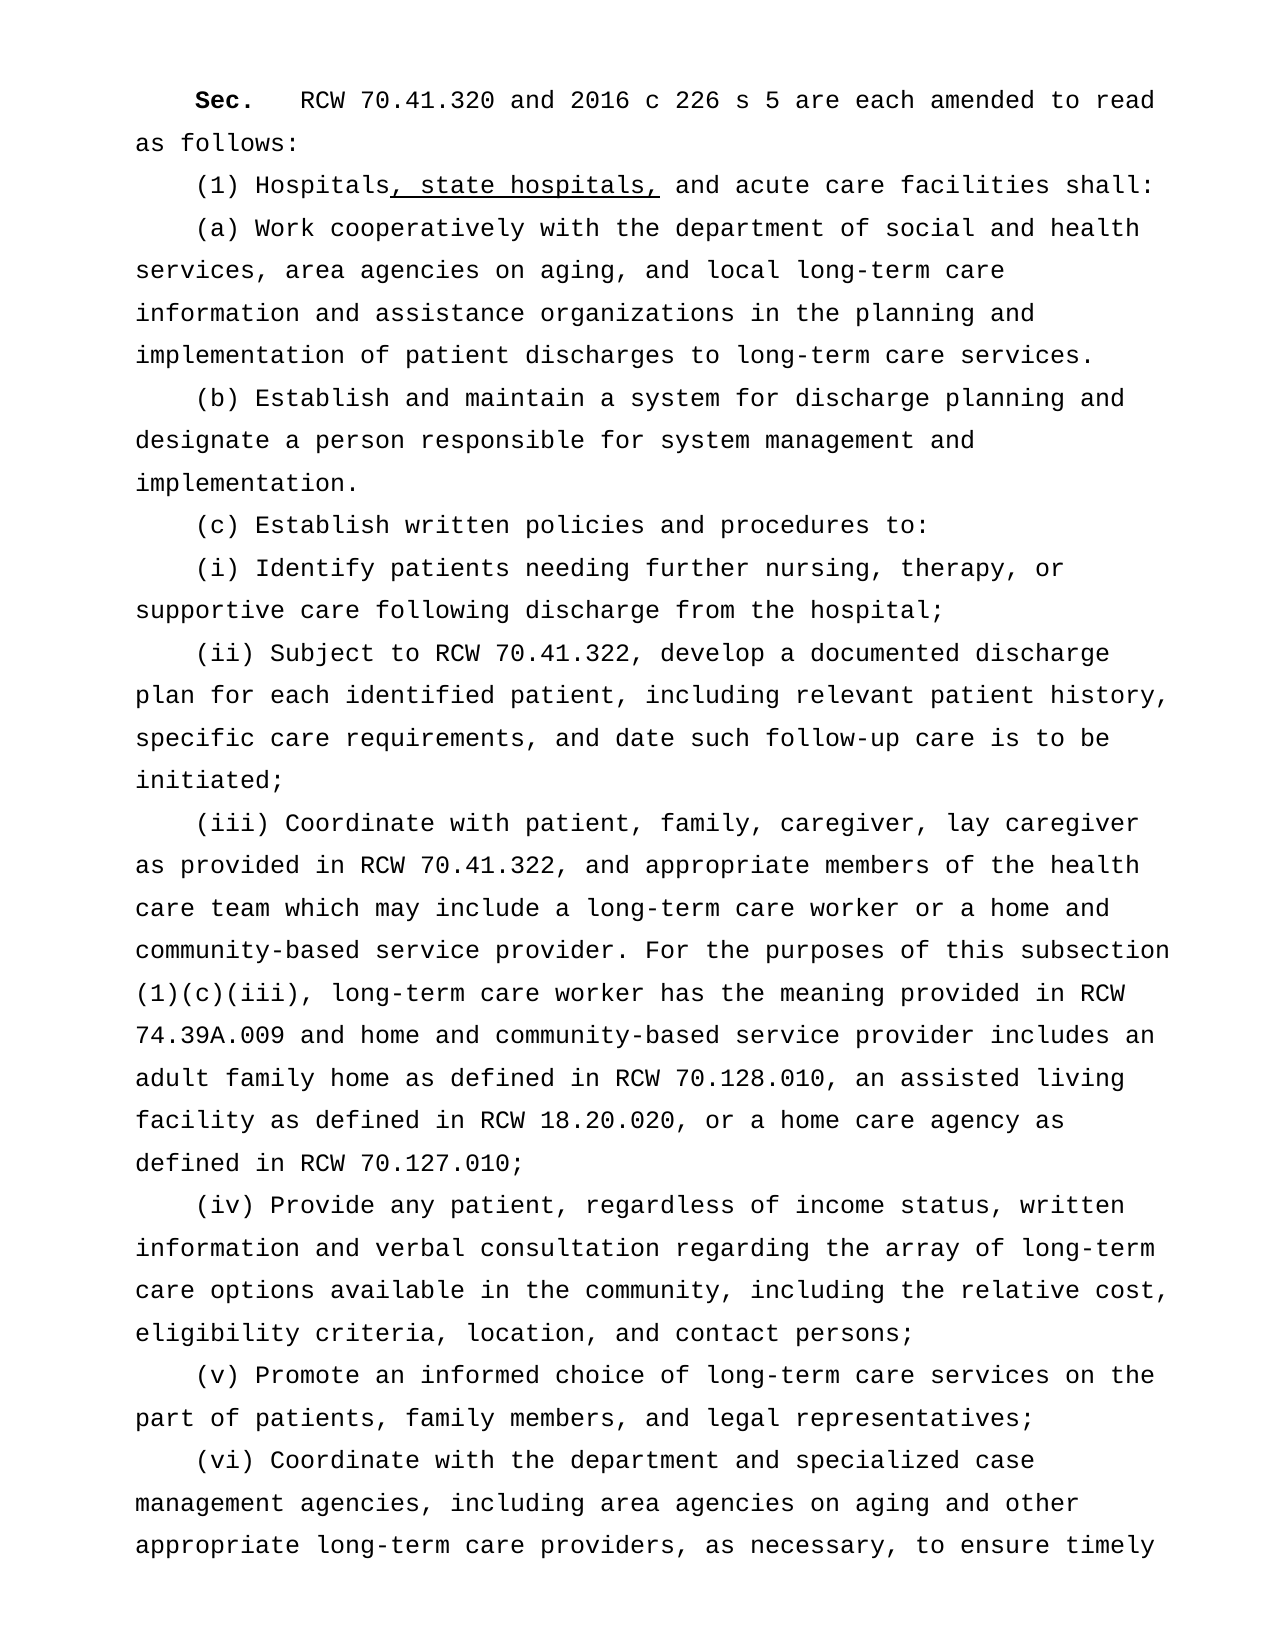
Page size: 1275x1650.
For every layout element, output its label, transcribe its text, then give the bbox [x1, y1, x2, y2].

text (1) Hospitals, state hospitals, and acute care facilities shall: [135, 160, 1170, 202]
text (v) Promote an informed choice of long-term care services on the part of patients, family members, and legal representatives; [135, 1350, 1170, 1435]
text (iv) Provide any patient, regardless of income status, written information and verbal consultation regarding the array of long-term care options available in the community, including the relative cost, eligibility criteria, location, and contact persons; [135, 1180, 1170, 1350]
text (a) Work cooperatively with the department of social and health services, area agencies on aging, and local long-term care information and assistance organizations in the planning and implementation of patient discharges to long-term care services. [135, 202, 1170, 372]
text Sec. RCW 70.41.320 and 2016 c 226 s 5 are each amended to read as follows: [135, 75, 1170, 160]
text (i) Identify patients needing further nursing, therapy, or supportive care following discharge from the hospital; [135, 542, 1170, 627]
text (c) Establish written policies and procedures to: [135, 500, 1170, 542]
text (b) Establish and maintain a system for discharge planning and designate a person responsible for system management and implementation. [135, 372, 1170, 500]
text (ii) Subject to RCW 70.41.322, develop a documented discharge plan for each identified patient, including relevant patient history, specific care requirements, and date such follow-up care is to be initiated; [135, 627, 1170, 797]
text (iii) Coordinate with patient, family, caregiver, lay caregiver as provided in RCW 70.41.322, and appropriate members of the health care team which may include a long-term care worker or a home and community-based service provider. For the purposes of this subsection (1)(c)(iii), long-term care worker has the meaning provided in RCW 74.39A.009 and home and community-based service provider includes an adult family home as defined in RCW 70.128.010, an assisted living facility as defined in RCW 18.20.020, or a home care agency as defined in RCW 70.127.010; [135, 797, 1170, 1180]
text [135, 1435, 1170, 1562]
